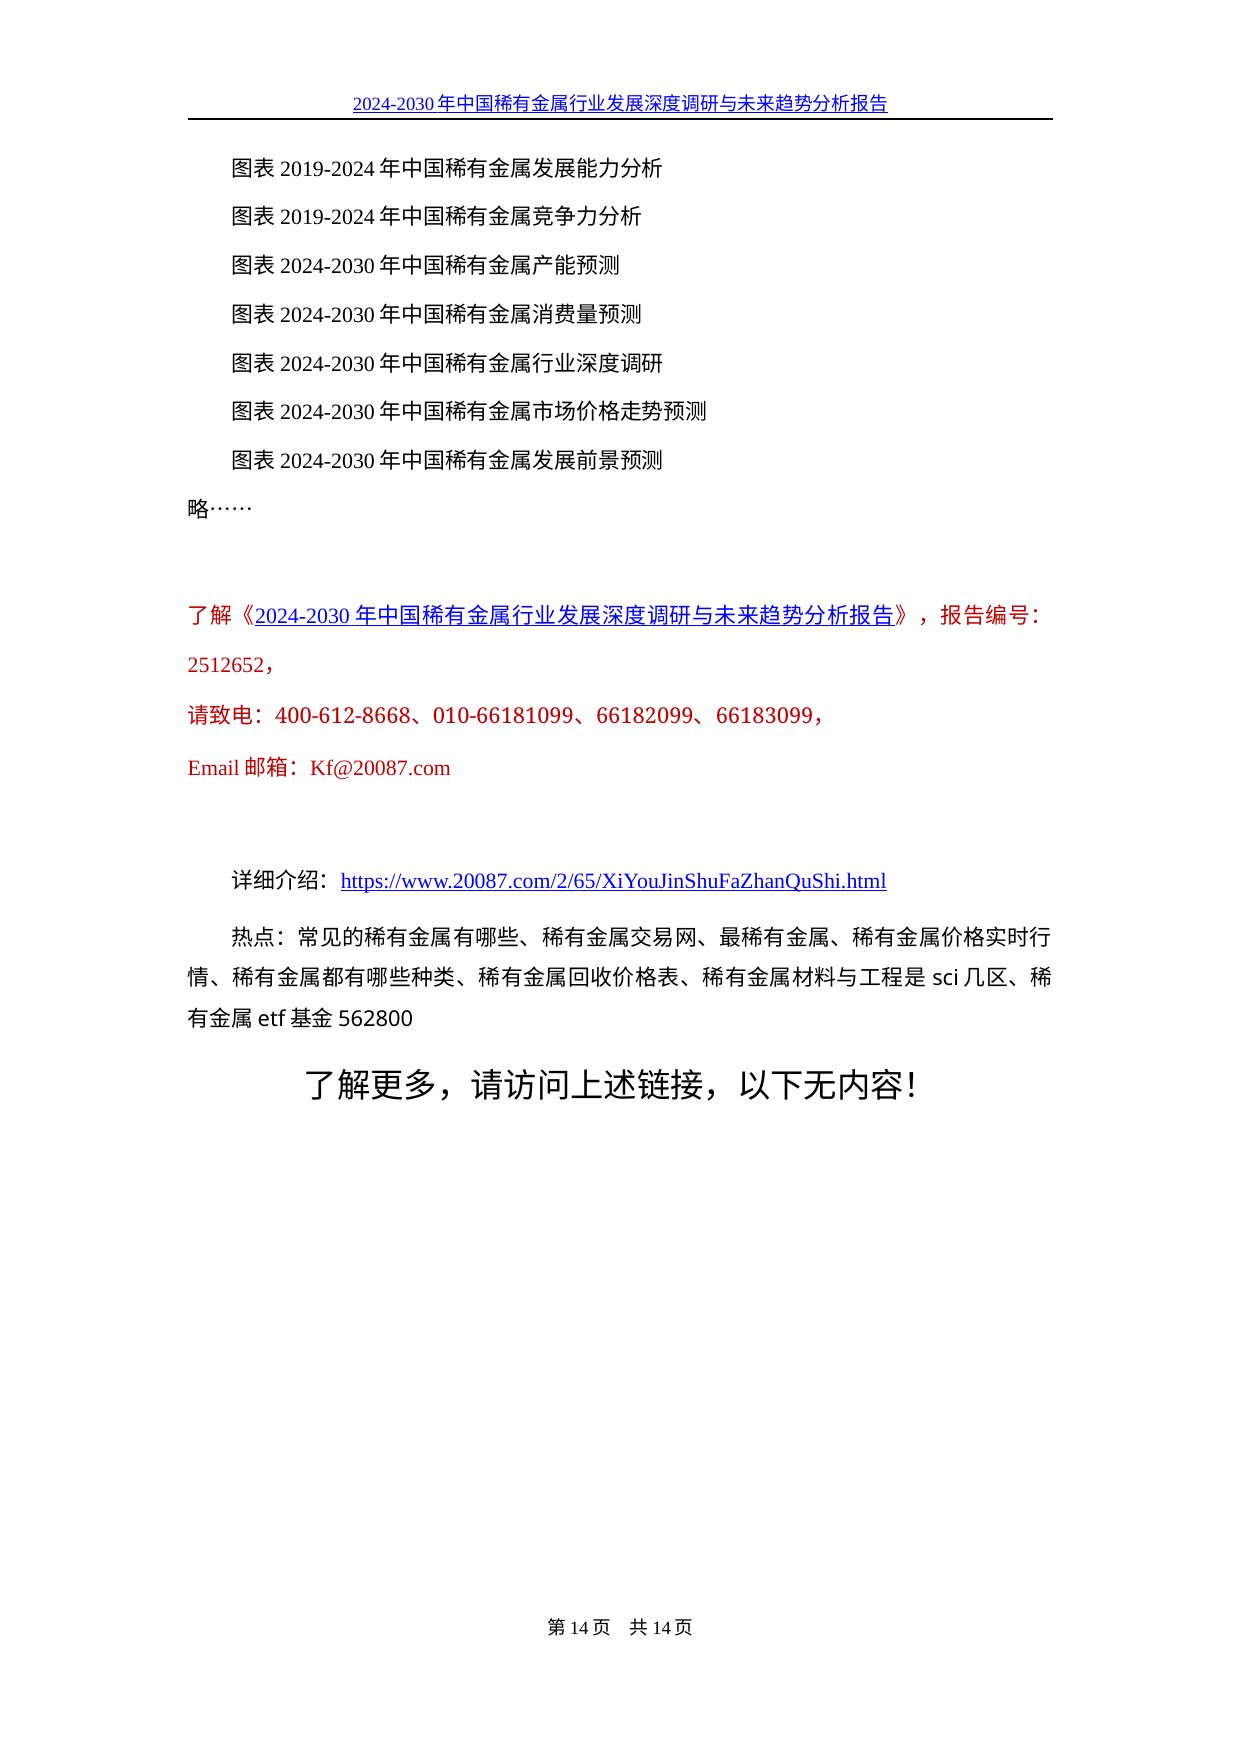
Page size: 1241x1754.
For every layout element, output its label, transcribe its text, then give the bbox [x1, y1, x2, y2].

text 请致电：400-612-8668、010-66181099、66182099、66183099， [187, 698, 1053, 731]
text 详细介绍：https://www.20087.com/2/65/XiYouJinShuFaZhanQuShi.html [187, 863, 1053, 895]
text 了解《2024-2030年中国稀有金属行业发展深度调研与未来趋势分析报告》，报告编号：2512652， [187, 598, 1053, 679]
text Email邮箱：Kf@20087.com [187, 750, 1053, 782]
title 了解更多，请访问上述链接，以下无内容！ [187, 1051, 1053, 1116]
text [187, 150, 1053, 524]
text 热点：常见的稀有金属有哪些、稀有金属交易网、最稀有金属、稀有金属价格实时行情、稀有金属都有哪些种类、稀有金属回收价格表、稀有金属材料与工程是sci几区、稀有金属etf基金562800 [187, 919, 1053, 1033]
